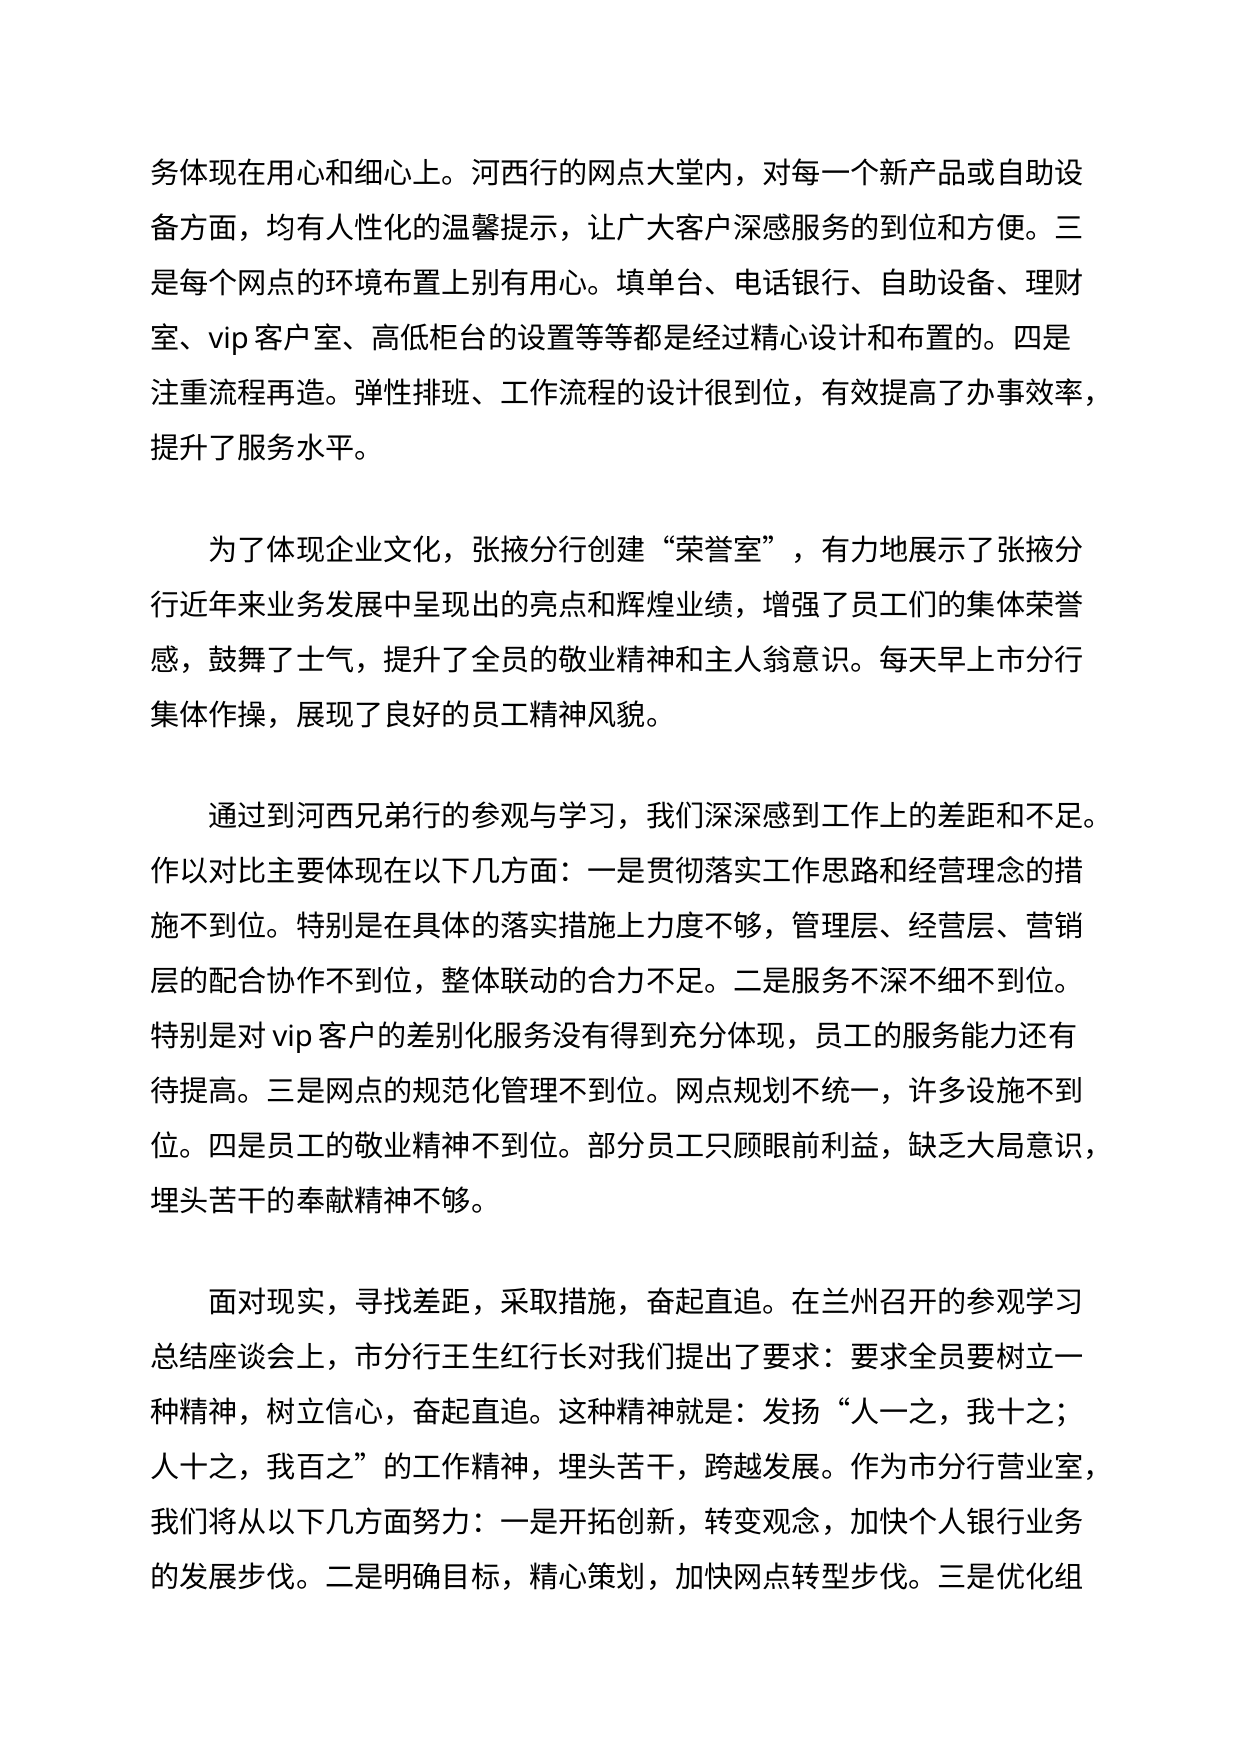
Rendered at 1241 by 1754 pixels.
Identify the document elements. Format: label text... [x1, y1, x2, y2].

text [150, 1279, 1090, 1596]
text 为了体现企业文化，张掖分行创建“荣誉室”，有力地展示了张掖分行近年来业务发展中呈现出的亮点和辉煌业绩，增强了员工们的集体荣誉感，鼓舞了士气，提升了全员的敬业精神和主人翁意识。每天早上市分行集体作操，展现了良好的员工精神风貌。 [150, 526, 1090, 733]
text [150, 150, 1090, 467]
text 通过到河西兄弟行的参观与学习，我们深深感到工作上的差距和不足。作以对比主要体现在以下几方面：一是贯彻落实工作思路和经营理念的措施不到位。特别是在具体的落实措施上力度不够，管理层、经营层、营销层的配合协作不到位，整体联动的合力不足。二是服务不深不细不到位。特别是对vip客户的差别化服务没有得到充分体现，员工的服务能力还有待提高。三是网点的规范化管理不到位。网点规划不统一，许多设施不到位。四是员工的敬业精神不到位。部分员工只顾眼前利益，缺乏大局意识，埋头苦干的奉献精神不够。 [150, 793, 1090, 1219]
